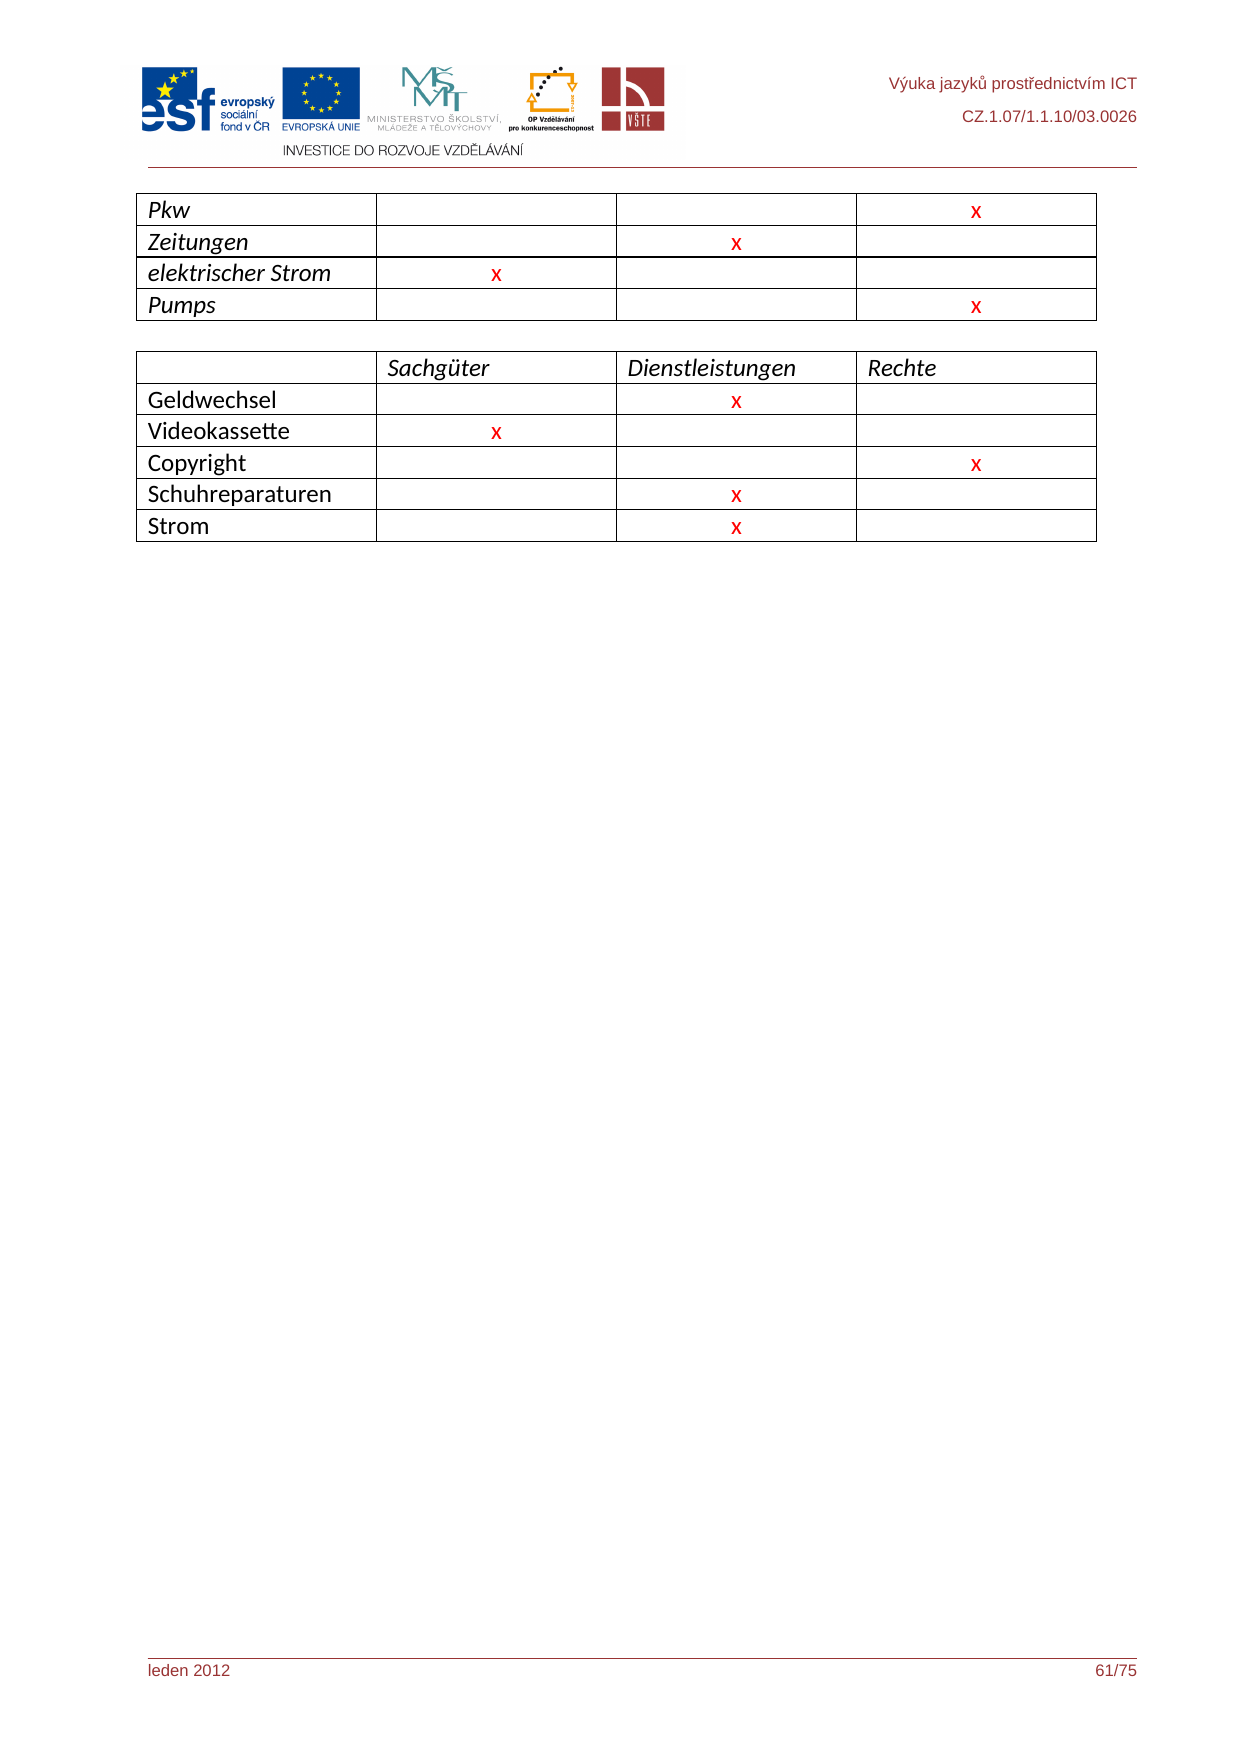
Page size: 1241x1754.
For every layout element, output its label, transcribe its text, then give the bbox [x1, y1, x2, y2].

table_cell [857, 226, 1096, 256]
table_cell [377, 384, 616, 414]
table_cell [617, 415, 856, 446]
table_cell [377, 510, 616, 541]
table_cell x [617, 479, 856, 509]
table_cell Schuhreparaturen [137, 479, 376, 509]
table_header Rechte [857, 352, 1096, 383]
table_cell [857, 415, 1096, 446]
table_cell [377, 194, 616, 225]
table_cell [377, 447, 616, 477]
table_cell Zeitungen [137, 226, 376, 256]
table_cell x [617, 510, 856, 541]
table_cell Pumps [137, 289, 376, 319]
table_cell [617, 258, 856, 288]
table_cell [617, 289, 856, 319]
table_cell Videokassette [137, 415, 376, 446]
table_cell [617, 447, 856, 477]
table_cell Geldwechsel [137, 384, 376, 414]
table_cell x [857, 289, 1096, 319]
table_header Dienstleistungen [617, 352, 856, 383]
table_cell x [857, 447, 1096, 477]
table_cell x [377, 258, 616, 288]
table_cell Copyright [137, 447, 376, 477]
table_cell [377, 226, 616, 256]
picture [120, 65, 686, 160]
table_header Sachgüter [377, 352, 616, 383]
table_cell Pkw [137, 194, 376, 225]
table_cell [857, 479, 1096, 509]
table_cell x [377, 415, 616, 446]
table_cell [377, 289, 616, 319]
table_cell Strom [137, 510, 376, 541]
table_cell [857, 258, 1096, 288]
table_header [137, 352, 376, 383]
table_cell [617, 194, 856, 225]
table_cell x [857, 194, 1096, 225]
table_cell [377, 479, 616, 509]
table_cell elektrischer Strom [137, 258, 376, 288]
table_cell [857, 510, 1096, 541]
table_cell x [617, 226, 856, 256]
table_cell x [617, 384, 856, 414]
table_cell [857, 384, 1096, 414]
